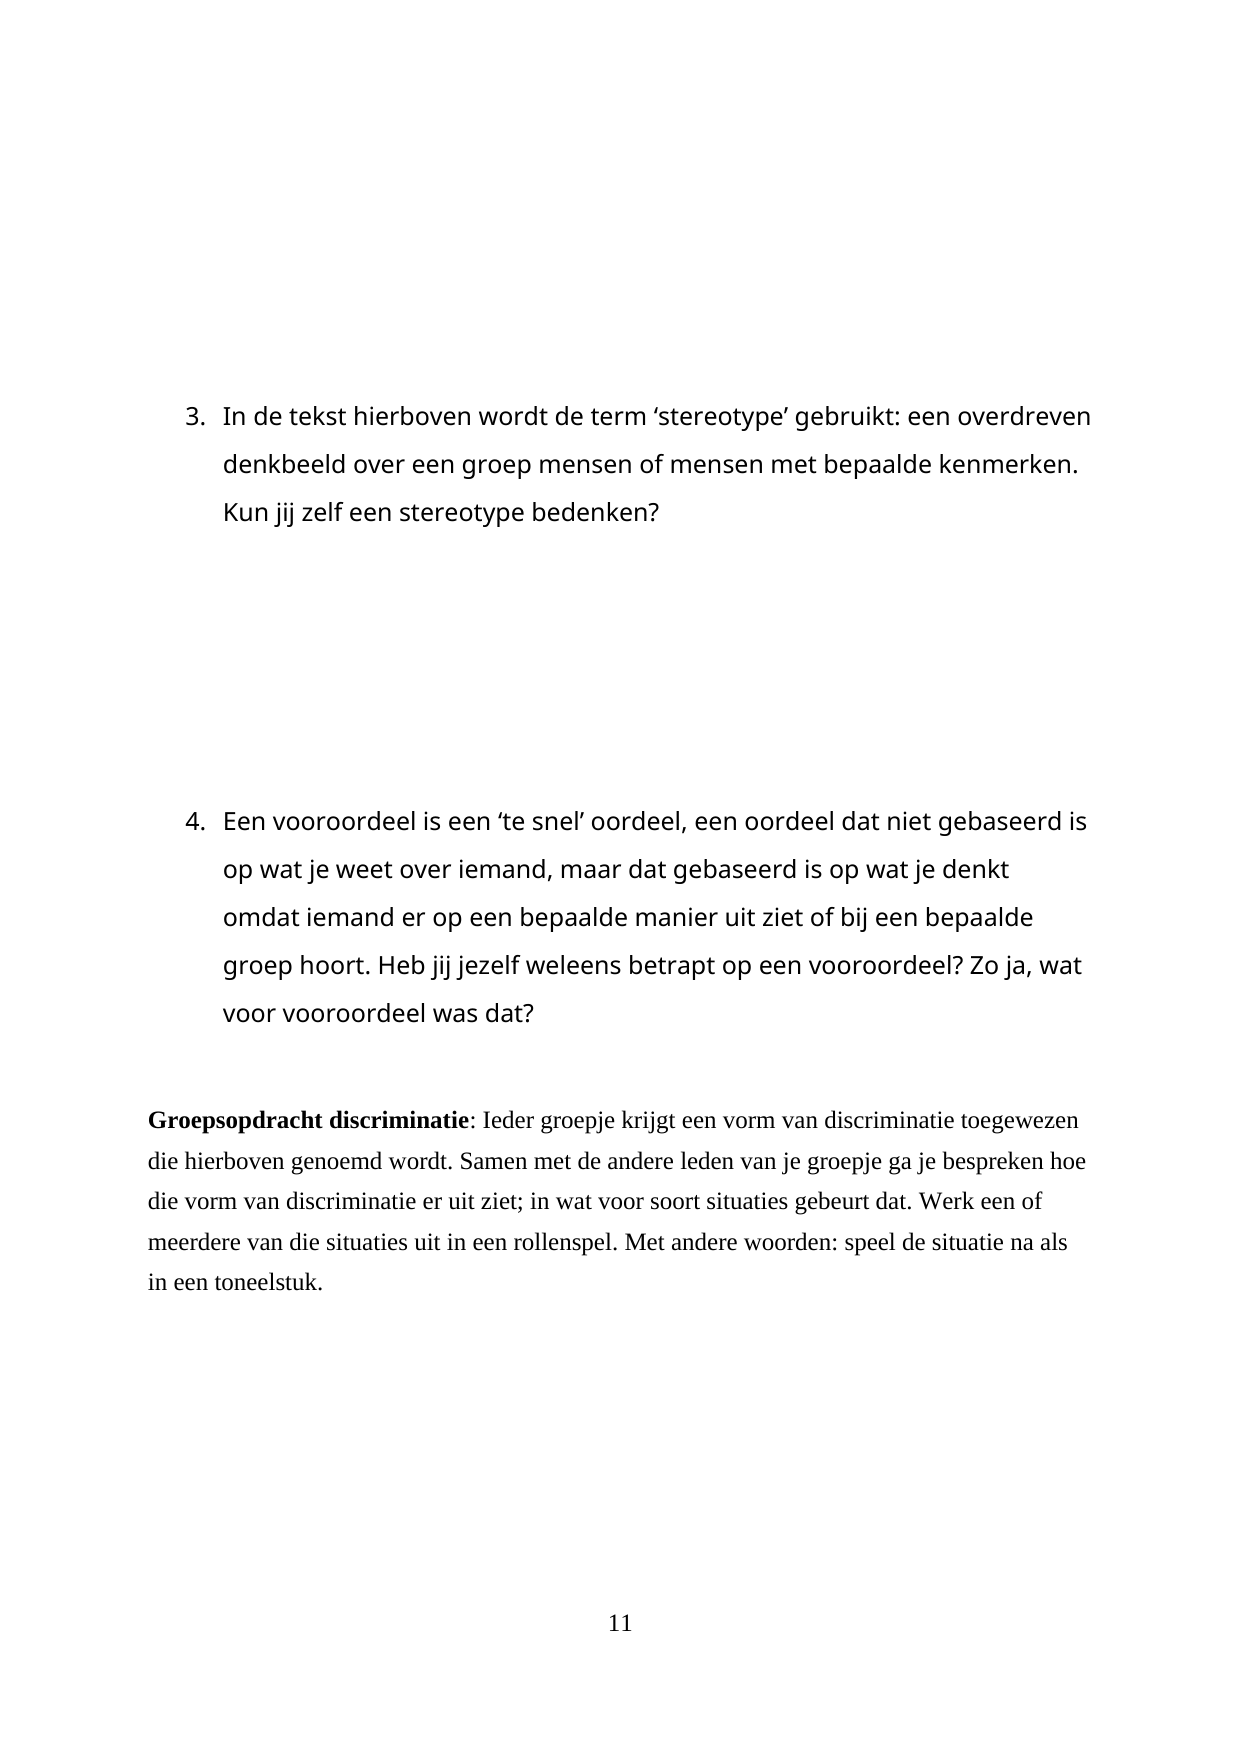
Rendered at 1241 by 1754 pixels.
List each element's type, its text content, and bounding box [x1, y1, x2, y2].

list In de tekst hierboven wordt de term ‘stereotype’ gebruikt: een overdreven denkbeeld over een groep mensen of mensen met bepaalde kenmerken. Kun jij zelf een stereotype bedenken? [185, 399, 1092, 529]
text Groepsopdracht discriminatie: Ieder groepje krijgt een vorm van discriminatie toegewezen die hierboven genoemd wordt. Samen met de andere leden van je groepje ga je bespreken hoe die vorm van discriminatie er uit ziet; in wat voor soort situaties gebeurt dat. Werk een of meerdere van die situaties uit in een rollenspel. Met andere woorden: speel de situatie na als in een toneelstuk. [148, 1105, 1092, 1296]
list Een vooroordeel is een ‘te snel’ oordeel, een oordeel dat niet gebaseerd is op wat je weet over iemand, maar dat gebaseerd is op wat je denkt omdat iemand er op een bepaalde manier uit ziet of bij een bepaalde groep hoort. Heb jij jezelf weleens betrapt op een vooroordeel? Zo ja, wat voor vooroordeel was dat? [185, 804, 1092, 1030]
